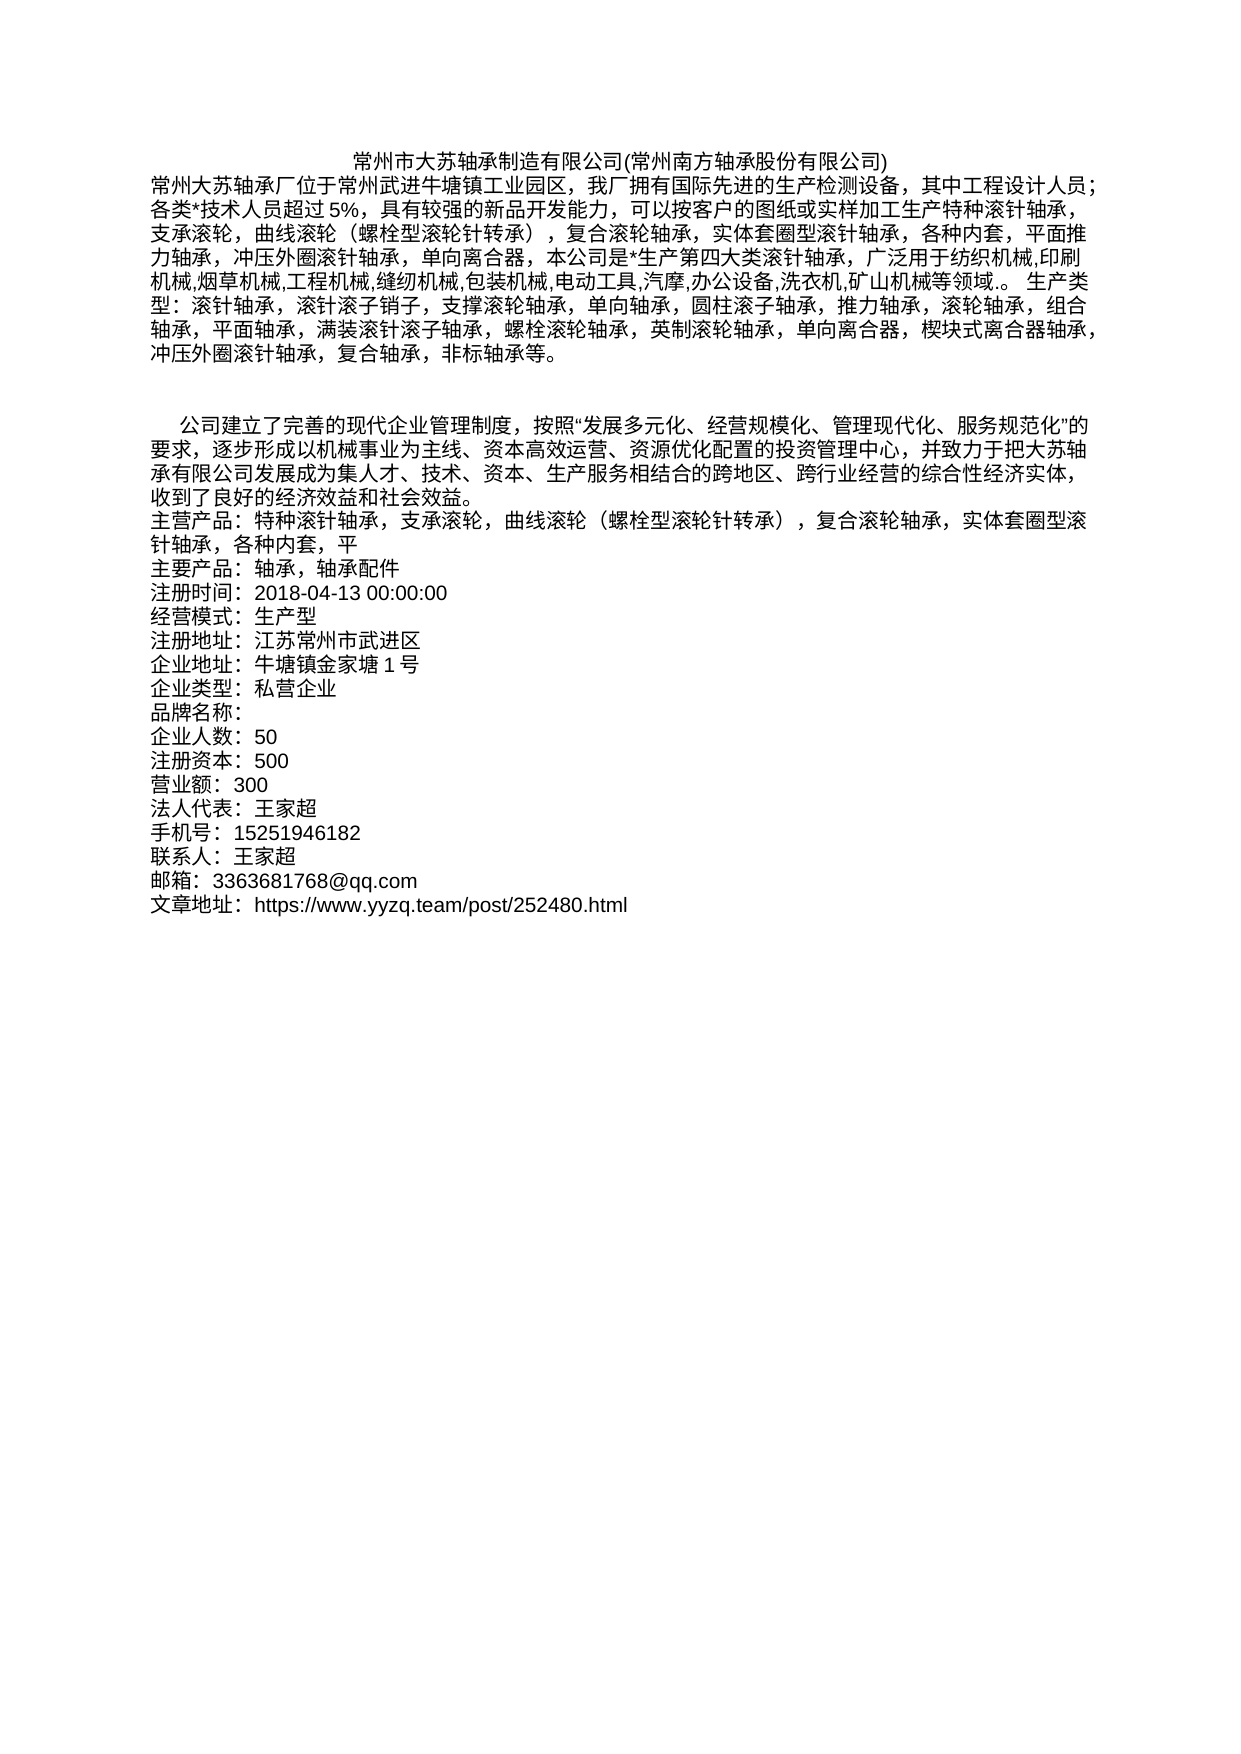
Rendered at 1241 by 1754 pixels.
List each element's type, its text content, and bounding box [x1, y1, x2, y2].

text 注册资本：500 [150, 749, 1090, 773]
text 企业人数：50 [150, 725, 1090, 749]
text 常州市大苏轴承制造有限公司(常州南方轴承股份有限公司) [150, 150, 1090, 174]
text 企业地址：牛塘镇金家塘1号 [150, 653, 1090, 677]
text 注册时间：2018-04-13 00:00:00 [150, 581, 1090, 605]
text 企业类型：私营企业 [150, 677, 1090, 701]
text 品牌名称： [150, 701, 1090, 725]
text 邮箱：3363681768@qq.com [150, 869, 1090, 893]
text 公司建立了完善的现代企业管理制度，按照“发展多元化、经营规模化、管理现代化、服务规范化”的要求，逐步形成以机械事业为主线、资本高效运营、资源优化配置的投资管理中心，并致力于把大苏轴承有限公司发展成为集人才、技术、资本、生产服务相结合的跨地区、跨行业经营的综合性经济实体，收到了良好的经济效益和社会效益。 [150, 413, 1090, 509]
text 手机号：15251946182 [150, 821, 1090, 845]
text 营业额：300 [150, 773, 1090, 797]
text 常州大苏轴承厂位于常州武进牛塘镇工业园区，我厂拥有国际先进的生产检测设备，其中工程设计人员；各类*技术人员超过5%，具有较强的新品开发能力，可以按客户的图纸或实样加工生产特种滚针轴承，支承滚轮，曲线滚轮（螺栓型滚轮针转承），复合滚轮轴承，实体套圈型滚针轴承，各种内套，平面推力轴承，冲压外圈滚针轴承，单向离合器，本公司是*生产第四大类滚针轴承，广泛用于纺织机械,印刷机械,烟草机械,工程机械,缝纫机械,包装机械,电动工具,汽摩,办公设备,洗衣机,矿山机械等领域.。 生产类型：滚针轴承，滚针滚子销子，支撑滚轮轴承，单向轴承，圆柱滚子轴承，推力轴承，滚轮轴承，组合轴承，平面轴承，满装滚针滚子轴承，螺栓滚轮轴承，英制滚轮轴承，单向离合器，楔块式离合器轴承，冲压外圈滚针轴承，复合轴承，非标轴承等。 [150, 174, 1090, 366]
text 主营产品：特种滚针轴承，支承滚轮，曲线滚轮（螺栓型滚轮针转承），复合滚轮轴承，实体套圈型滚针轴承，各种内套，平 [150, 509, 1090, 557]
text 文章地址：https://www.yyzq.team/post/252480.html [150, 893, 1090, 917]
text 经营模式：生产型 [150, 605, 1090, 629]
text 注册地址：江苏常州市武进区 [150, 629, 1090, 653]
text 主要产品：轴承，轴承配件 [150, 557, 1090, 581]
text 联系人：王家超 [150, 845, 1090, 869]
text 法人代表：王家超 [150, 797, 1090, 821]
